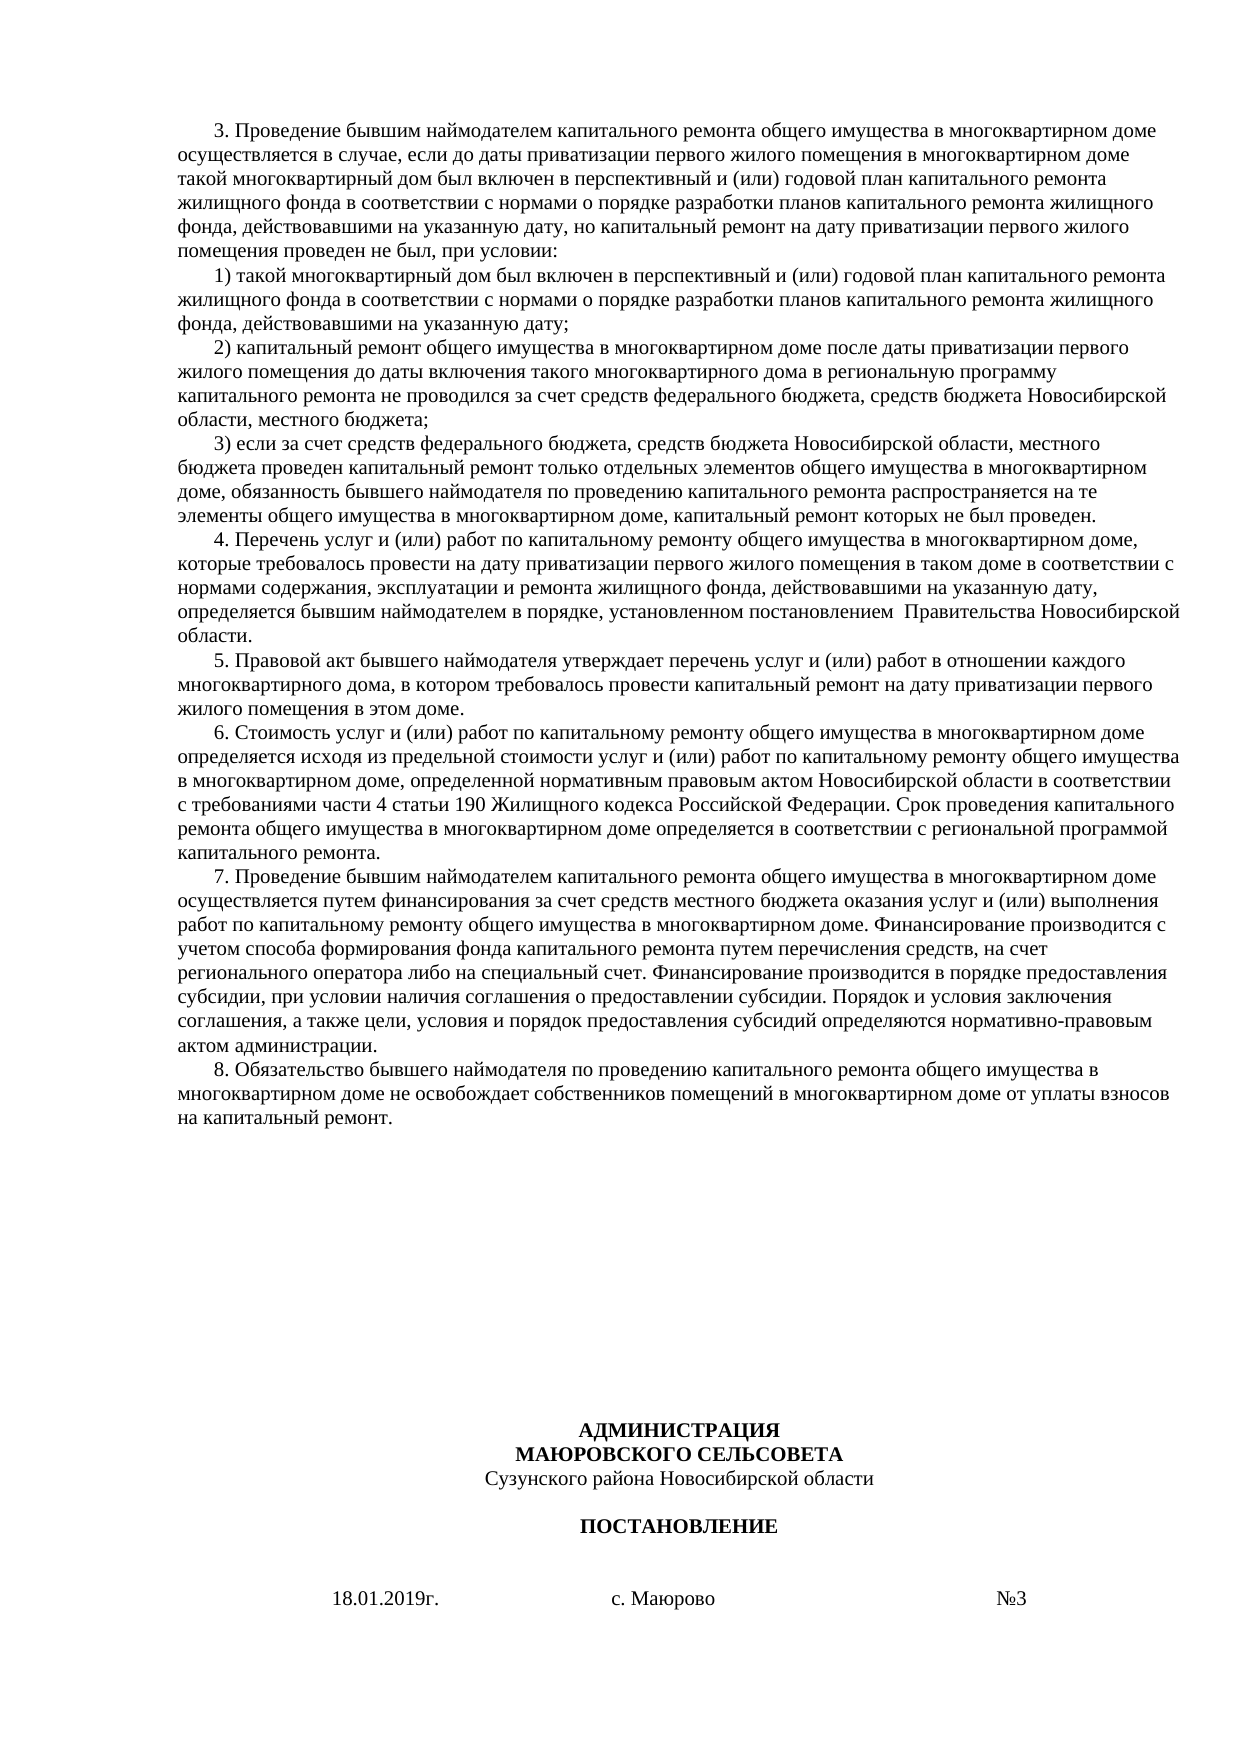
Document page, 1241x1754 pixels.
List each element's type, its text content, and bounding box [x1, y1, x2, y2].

text 8. Обязательство бывшего наймодателя по проведению капитального ремонта общего имущества в многоквартирном доме не освобождает собственников помещений в многоквартирном доме от уплаты взносов на капитальный ремонт. [177, 1057, 1181, 1129]
text 3. Проведение бывшим наймодателем капитального ремонта общего имущества в многоквартирном доме осуществляется в случае, если до даты приватизации первого жилого помещения в многоквартирном доме такой многоквартирный дом был включен в перспективный и (или) годовой план капитального ремонта жилищного фонда в соответствии с нормами о порядке разработки планов капитального ремонта жилищного фонда, действовавшими на указанную дату, но капитальный ремонт на дату приватизации первого жилого помещения проведен не был, при условии: [177, 118, 1181, 262]
text 18.01.2019г. с. Маюрово №3 [177, 1586, 1181, 1610]
text 2) капитальный ремонт общего имущества в многоквартирном доме после даты приватизации первого жилого помещения до даты включения такого многоквартирного дома в региональную программу капитального ремонта не проводился за счет средств федерального бюджета, средств бюджета Новосибирской области, местного бюджета; [177, 335, 1181, 431]
text 1) такой многоквартирный дом был включен в перспективный и (или) годовой план капитального ремонта жилищного фонда в соответствии с нормами о порядке разработки планов капитального ремонта жилищного фонда, действовавшими на указанную дату; [177, 262, 1181, 335]
text 7. Проведение бывшим наймодателем капитального ремонта общего имущества в многоквартирном доме осуществляется путем финансирования за счет средств местного бюджета оказания услуг и (или) выполнения работ по капитальному ремонту общего имущества в многоквартирном доме. Финансирование производится с учетом способа формирования фонда капитального ремонта путем перечисления средств, на счет регионального оператора либо на специальный счет. Финансирование производится в порядке предоставления субсидии, при условии наличия соглашения о предоставлении субсидии. Порядок и условия заключения соглашения, а также цели, условия и порядок предоставления субсидий определяются нормативно-правовым актом администрации. [177, 864, 1181, 1057]
text ПОСТАНОВЛЕНИЕ [177, 1514, 1181, 1538]
text 4. Перечень услуг и (или) работ по капитальному ремонту общего имущества в многоквартирном доме, которые требовалось провести на дату приватизации первого жилого помещения в таком доме в соответствии с нормами содержания, эксплуатации и ремонта жилищного фонда, действовавшими на указанную дату, определяется бывшим наймодателем в порядке, установленном постановлением Правительства Новосибирской области. [177, 527, 1181, 647]
text АДМИНИСТРАЦИЯ МАЮРОВСКОГО СЕЛЬСОВЕТА Сузунского района Новосибирской области [177, 1417, 1181, 1490]
text 5. Правовой акт бывшего наймодателя утверждает перечень услуг и (или) работ в отношении каждого многоквартирного дома, в котором требовалось провести капитальный ремонт на дату приватизации первого жилого помещения в этом доме. [177, 647, 1181, 720]
text 6. Стоимость услуг и (или) работ по капитальному ремонту общего имущества в многоквартирном доме определяется исходя из предельной стоимости услуг и (или) работ по капитальному ремонту общего имущества в многоквартирном доме, определенной нормативным правовым актом Новосибирской области в соответствии с требованиями части 4 статьи 190 Жилищного кодекса Российской Федерации. Срок проведения капитального ремонта общего имущества в многоквартирном доме определяется в соответствии с региональной программой капитального ремонта. [177, 720, 1181, 864]
text 3) если за счет средств федерального бюджета, средств бюджета Новосибирской области, местного бюджета проведен капитальный ремонт только отдельных элементов общего имущества в многоквартирном доме, обязанность бывшего наймодателя по проведению капитального ремонта распространяется на те элементы общего имущества в многоквартирном доме, капитальный ремонт которых не был проведен. [177, 431, 1181, 527]
